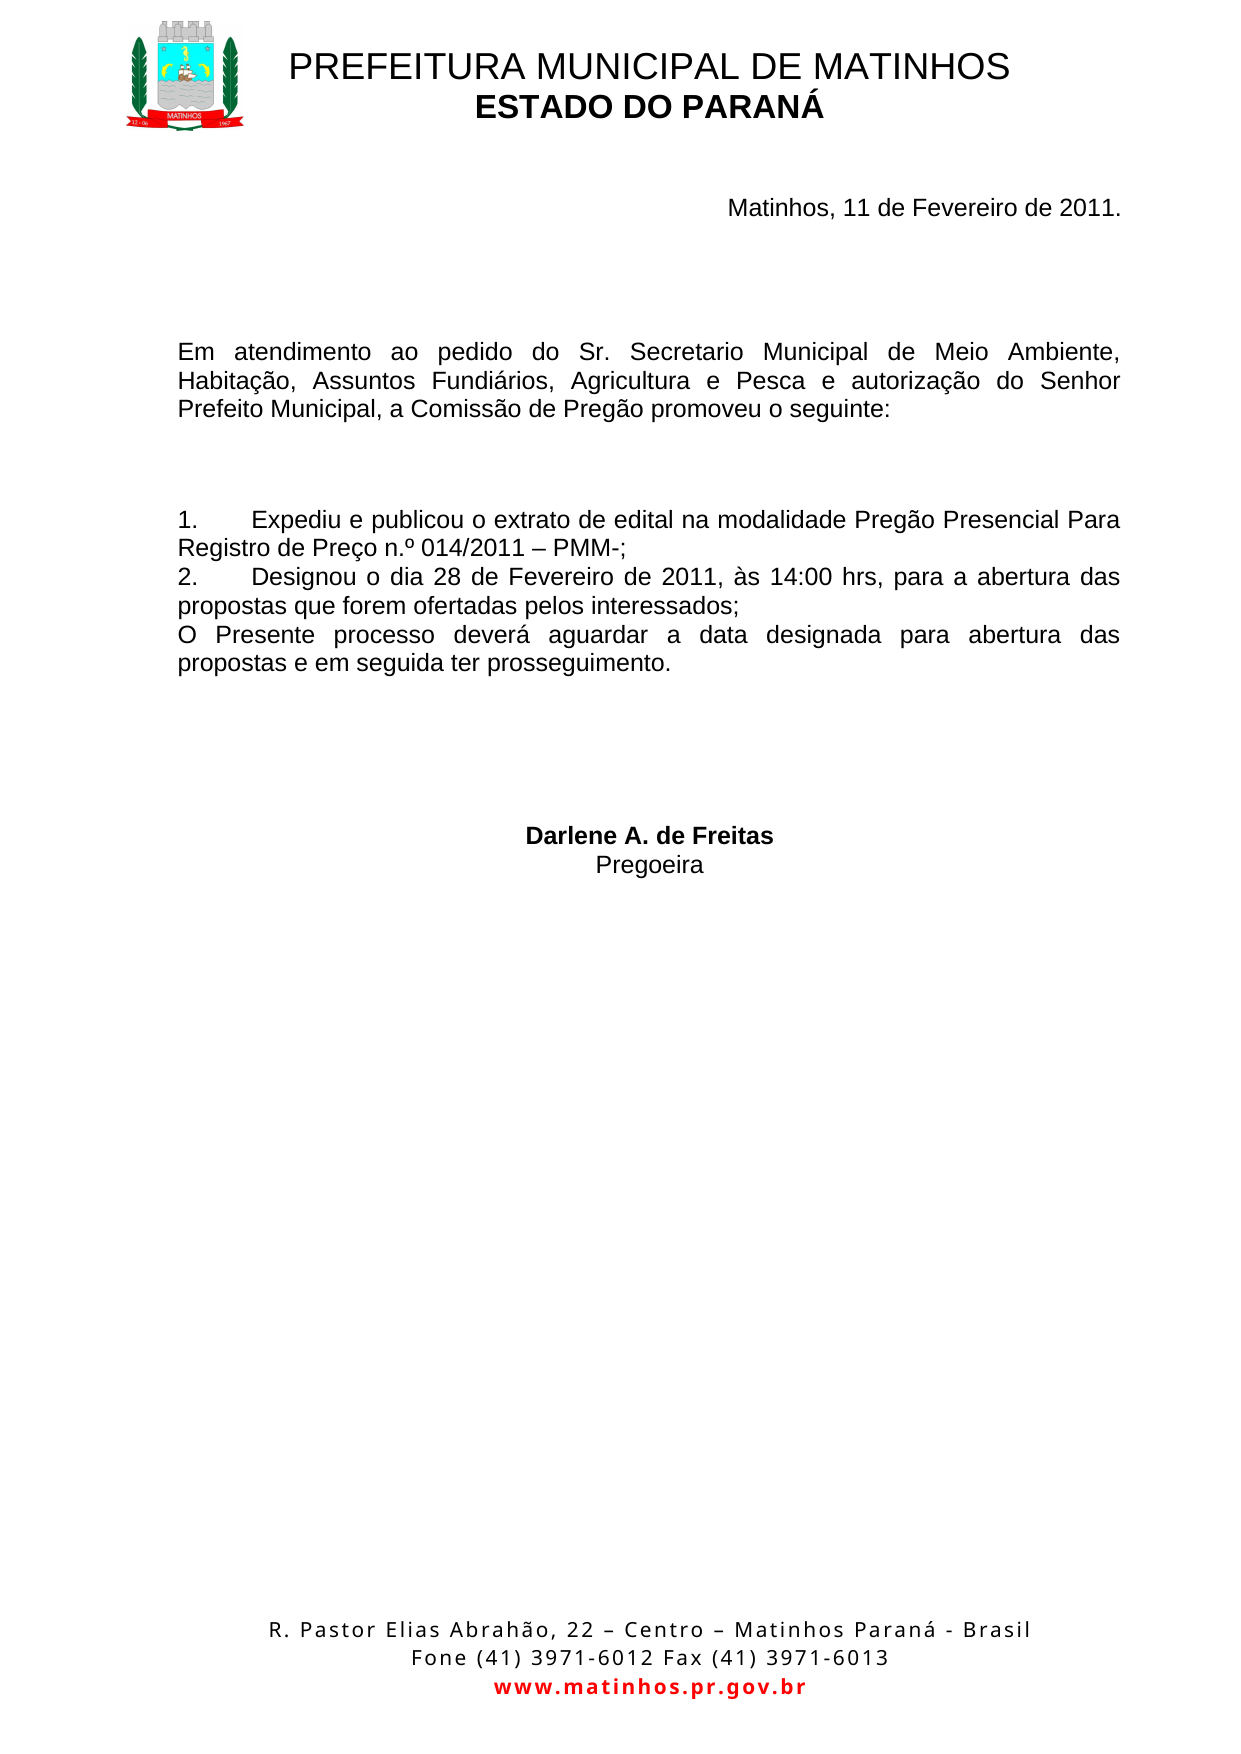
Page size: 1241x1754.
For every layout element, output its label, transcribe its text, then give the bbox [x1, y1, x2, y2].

text Pregoeira [177, 850, 1122, 878]
picture [126, 21, 244, 131]
text Matinhos, 11 de Fevereiro de 2011. [177, 193, 1122, 222]
text Darlene A. de Freitas [177, 821, 1122, 850]
text O Presente processo deverá aguardar a data designada para abertura das propostas e em seguida ter prosseguimento. [177, 620, 1122, 677]
text Em atendimento ao pedido do Sr. Secretario Municipal de Meio Ambiente, Habitação, Assuntos Fundiários, Agricultura e Pesca e autorização do Senhor Prefeito Municipal, a Comissão de Pregão promoveu o seguinte: [177, 337, 1122, 423]
list Designou o dia 28 de Fevereiro de 2011, às 14:00 hrs, para a abertura das propostas que forem ofertadas pelos interessados; [177, 562, 1122, 620]
list Expediu e publicou o extrato de edital na modalidade Pregão Presencial Para Registro de Preço n.º 014/2011 – PMM-; [177, 505, 1122, 562]
